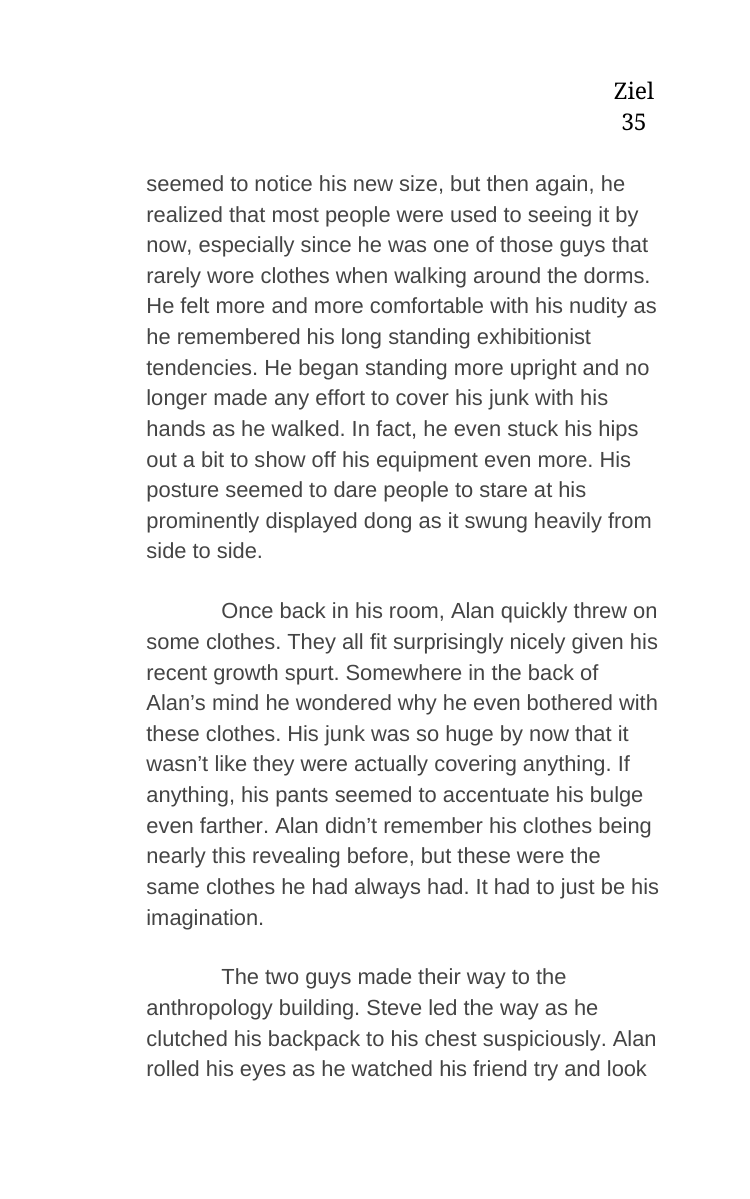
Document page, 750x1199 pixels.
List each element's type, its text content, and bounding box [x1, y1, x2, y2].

text Once back in his room, Alan quickly threw on some clothes. They all fit surprisingly nicely given his recent growth spurt. Somewhere in the back of Alan’s mind he wondered why he even bothered with these clothes. His junk was so huge by now that it wasn’t like they were actually covering anything. If anything, his pants seemed to accentuate his bulge even farther. Alan didn’t remember his clothes being nearly this revealing before, but these were the same clothes he had always had. It had to just be his imagination. [146, 593, 660, 930]
